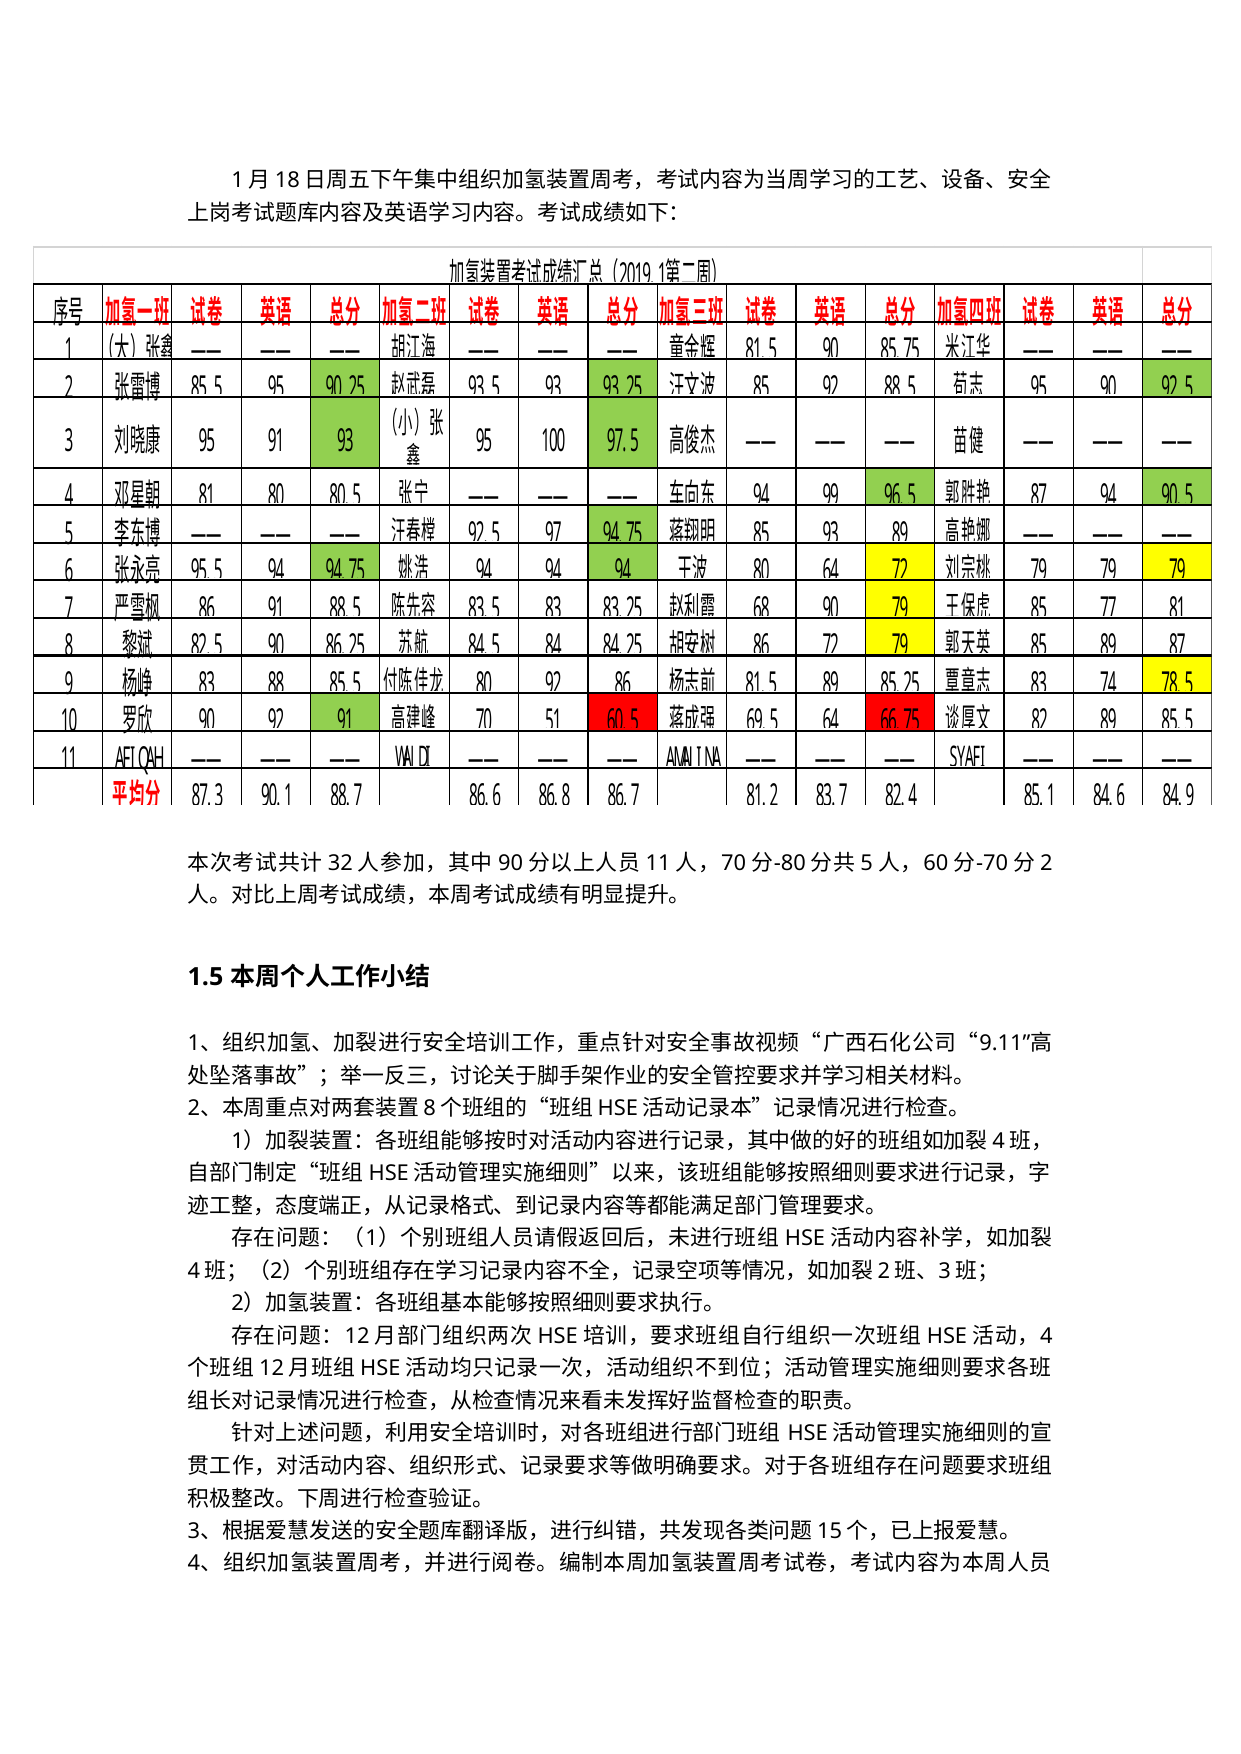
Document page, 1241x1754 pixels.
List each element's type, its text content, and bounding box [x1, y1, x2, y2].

text 针对上述问题，利用安全培训时，对各班组进行部门班组HSE活动管理实施细则的宣贯工作，对活动内容、组织形式、记录要求等做明确要求。对于各班组存在问题要求班组积极整改。下周进行检查验证。 [187, 1415, 1053, 1513]
text 1、组织加氢、加裂进行安全培训工作，重点针对安全事故视频“广西石化公司“9.11”高处坠落事故”；举一反三，讨论关于脚手架作业的安全管控要求并学习相关材料。 [187, 1025, 1053, 1090]
text 3、根据爱慧发送的安全题库翻译版，进行纠错，共发现各类问题15个，已上报爱慧。 [187, 1513, 1053, 1545]
text 2、本周重点对两套装置8个班组的“班组HSE活动记录本”记录情况进行检查。 [187, 1090, 1053, 1123]
text 1月18日周五下午集中组织加氢装置周考，考试内容为当周学习的工艺、设备、安全上岗考试题库内容及英语学习内容。考试成绩如下： [187, 162, 1053, 227]
text 1.5 本周个人工作小结 [187, 942, 1053, 1007]
text 2）加氢装置：各班组基本能够按照细则要求执行。 [187, 1285, 1053, 1318]
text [187, 1545, 1053, 1578]
text 1）加裂装置：各班组能够按时对活动内容进行记录，其中做的好的班组如加裂4班，自部门制定“班组HSE活动管理实施细则”以来，该班组能够按照细则要求进行记录，字迹工整，态度端正，从记录格式、到记录内容等都能满足部门管理要求。 [187, 1123, 1053, 1220]
text 存在问题：（1）个别班组人员请假返回后，未进行班组HSE活动内容补学，如加裂4班；（2）个别班组存在学习记录内容不全，记录空项等情况，如加裂2班、3班； [187, 1220, 1053, 1285]
text 本次考试共计32人参加，其中90分以上人员11人，70分-80分共5人，60分-70分2人。对比上周考试成绩，本周考试成绩有明显提升。 [187, 844, 1053, 909]
text 存在问题：12月部门组织两次HSE培训，要求班组自行组织一次班组HSE活动，4个班组12月班组HSE活动均只记录一次，活动组织不到位；活动管理实施细则要求各班组长对记录情况进行检查，从检查情况来看未发挥好监督检查的职责。 [187, 1318, 1053, 1415]
